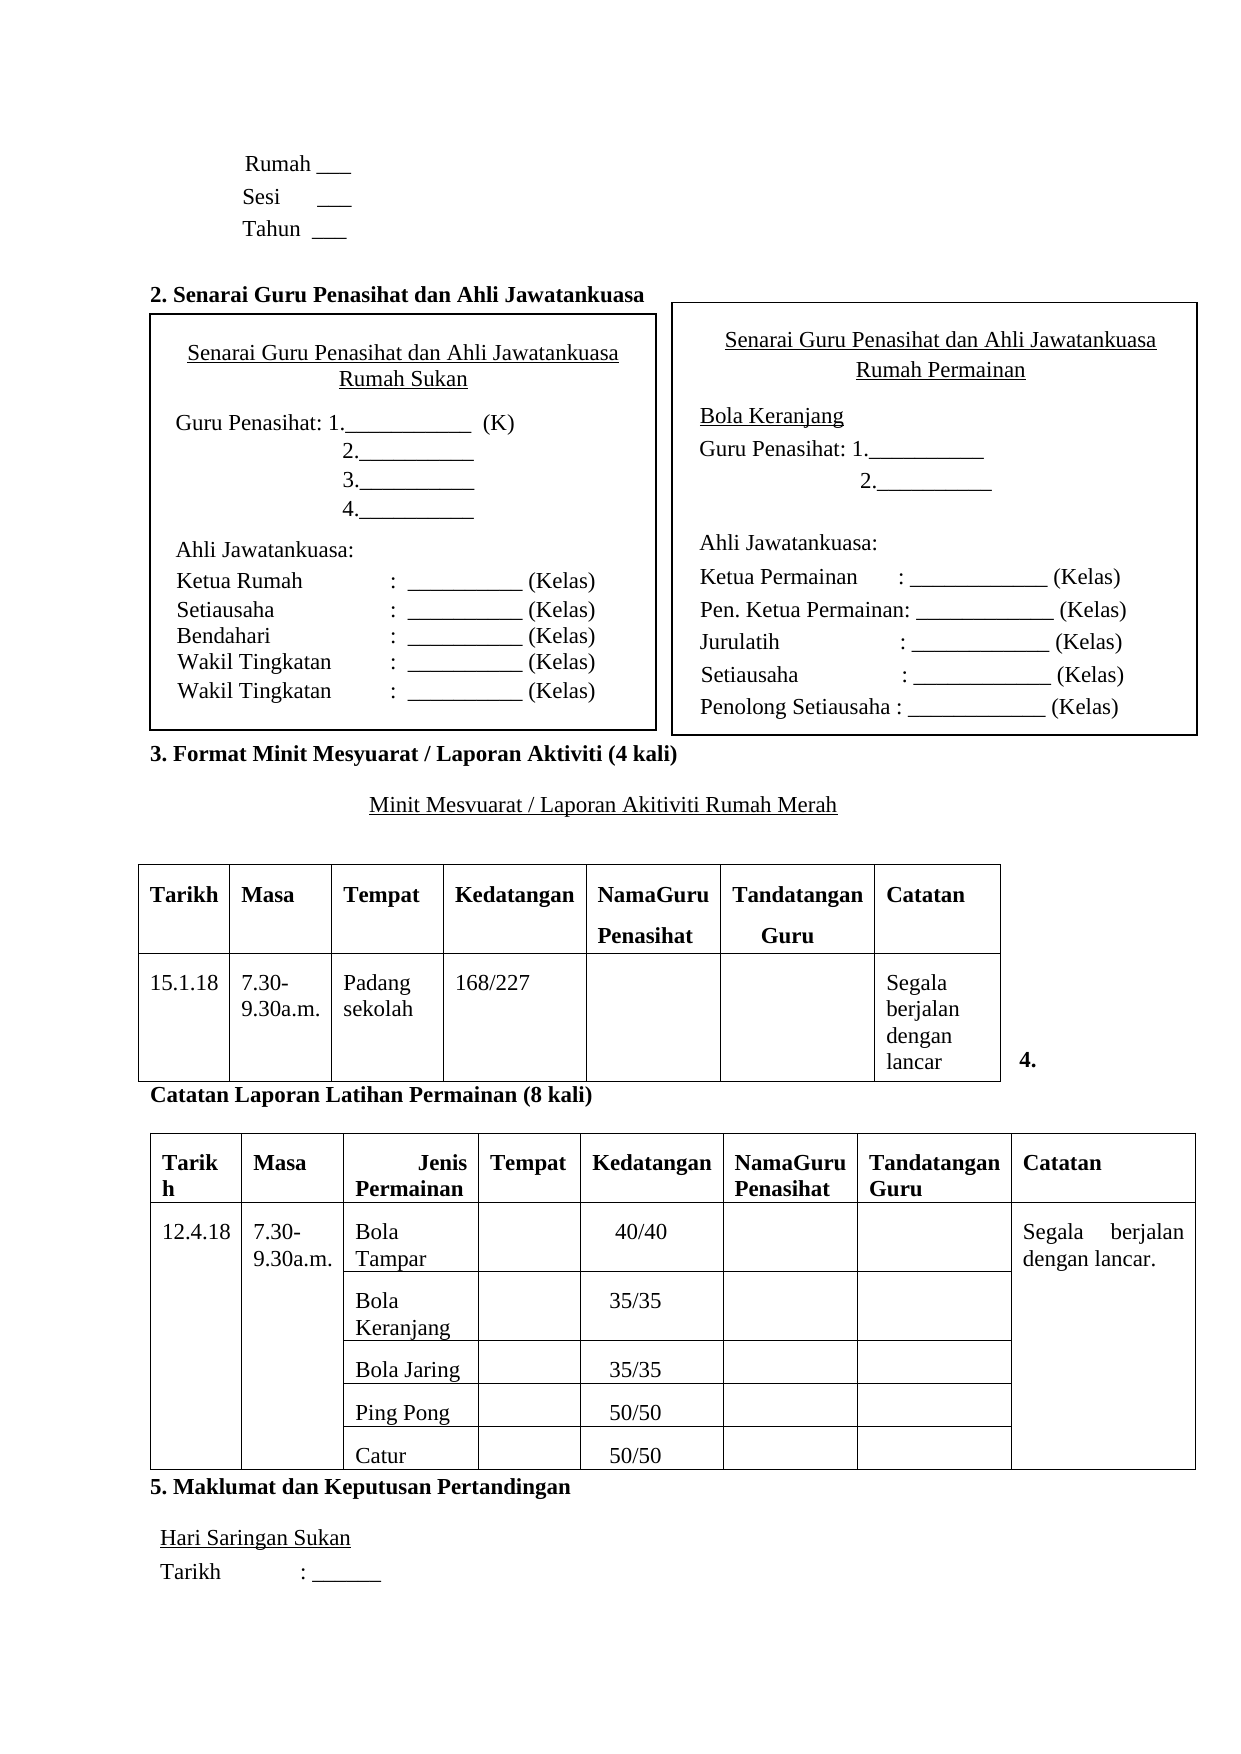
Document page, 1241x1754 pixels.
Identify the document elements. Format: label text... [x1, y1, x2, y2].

table_cell [587, 954, 720, 1081]
text 5. Maklumat dan Keputusan Pertandingan [150, 1473, 1090, 1499]
table_header Tarikh [151, 1134, 241, 1202]
text 4. Catatan Laporan Latihan Permainan (8 kali) [150, 1046, 1090, 1108]
table_header Catatan [1012, 1134, 1195, 1202]
table_cell Ping Pong [344, 1384, 478, 1426]
text Minit Mesvuarat / Laporan Akitiviti Rumah Merah [294, 791, 1090, 818]
table_cell [479, 1341, 580, 1383]
text Tarikh : ______ [160, 1558, 1090, 1585]
table_cell Segala berjalan dengan lancar [875, 954, 1000, 1081]
table_cell 7.30-9.30a.m. [242, 1203, 343, 1468]
table_cell [724, 1384, 857, 1426]
table_cell 12.4.18 [151, 1203, 241, 1468]
table_cell Padang sekolah [332, 954, 443, 1081]
text 2. Senarai Guru Penasihat dan Ahli Jawatankuasa [150, 281, 1090, 307]
text Sesi ___ [150, 183, 1090, 209]
table_cell [724, 1203, 857, 1271]
table_cell [858, 1203, 1011, 1271]
table_cell [479, 1427, 580, 1468]
table_header Masa [242, 1134, 343, 1202]
table_header Kedatangan [581, 1134, 723, 1202]
table_cell 40/40 [581, 1203, 723, 1271]
table_cell [724, 1427, 857, 1468]
table_cell [479, 1203, 580, 1271]
table_cell [721, 954, 874, 1081]
table_cell [858, 1341, 1011, 1383]
table_cell 50/50 [581, 1384, 723, 1426]
table_header Tempat [479, 1134, 580, 1202]
table_header NamaGuru Penasihat [724, 1134, 857, 1202]
text Tahun ___ [150, 215, 1090, 242]
table_cell 50/50 [581, 1427, 723, 1468]
table_cell [479, 1384, 580, 1426]
table_header Jenis Permainan [344, 1134, 478, 1202]
table_header Tandatangan Guru [721, 865, 874, 953]
table_cell 35/35 [581, 1341, 723, 1383]
table_cell [858, 1427, 1011, 1468]
table_header Kedatangan [444, 865, 586, 953]
table_header NamaGuru Penasihat [587, 865, 720, 953]
table_cell Bola Tampar [344, 1203, 478, 1271]
table_header Tempat [332, 865, 443, 953]
table_header Catatan [875, 865, 1000, 953]
table_cell 15.1.18 [139, 954, 229, 1081]
table_cell Bola Keranjang [344, 1272, 478, 1340]
table_header Tandatangan Guru [858, 1134, 1011, 1202]
table_cell [724, 1272, 857, 1340]
table_cell Segala berjalan dengan lancar. [1012, 1203, 1195, 1468]
table_cell 168/227 [444, 954, 586, 1081]
text Hari Saringan Sukan [160, 1524, 1090, 1550]
table_cell [724, 1341, 857, 1383]
table_cell [479, 1272, 580, 1340]
table_cell [858, 1384, 1011, 1426]
table_cell Catur [344, 1427, 478, 1468]
table_header Tarikh [139, 865, 229, 953]
table_cell Bola Jaring [344, 1341, 478, 1383]
table_header Masa [230, 865, 331, 953]
text Rumah ___ [244, 150, 1090, 176]
table_cell [858, 1272, 1011, 1340]
table_cell 7.30-9.30a.m. [230, 954, 331, 1081]
table_cell 35/35 [581, 1272, 723, 1340]
text 3. Format Minit Mesyuarat / Laporan Aktiviti (4 kali) [150, 740, 1090, 767]
